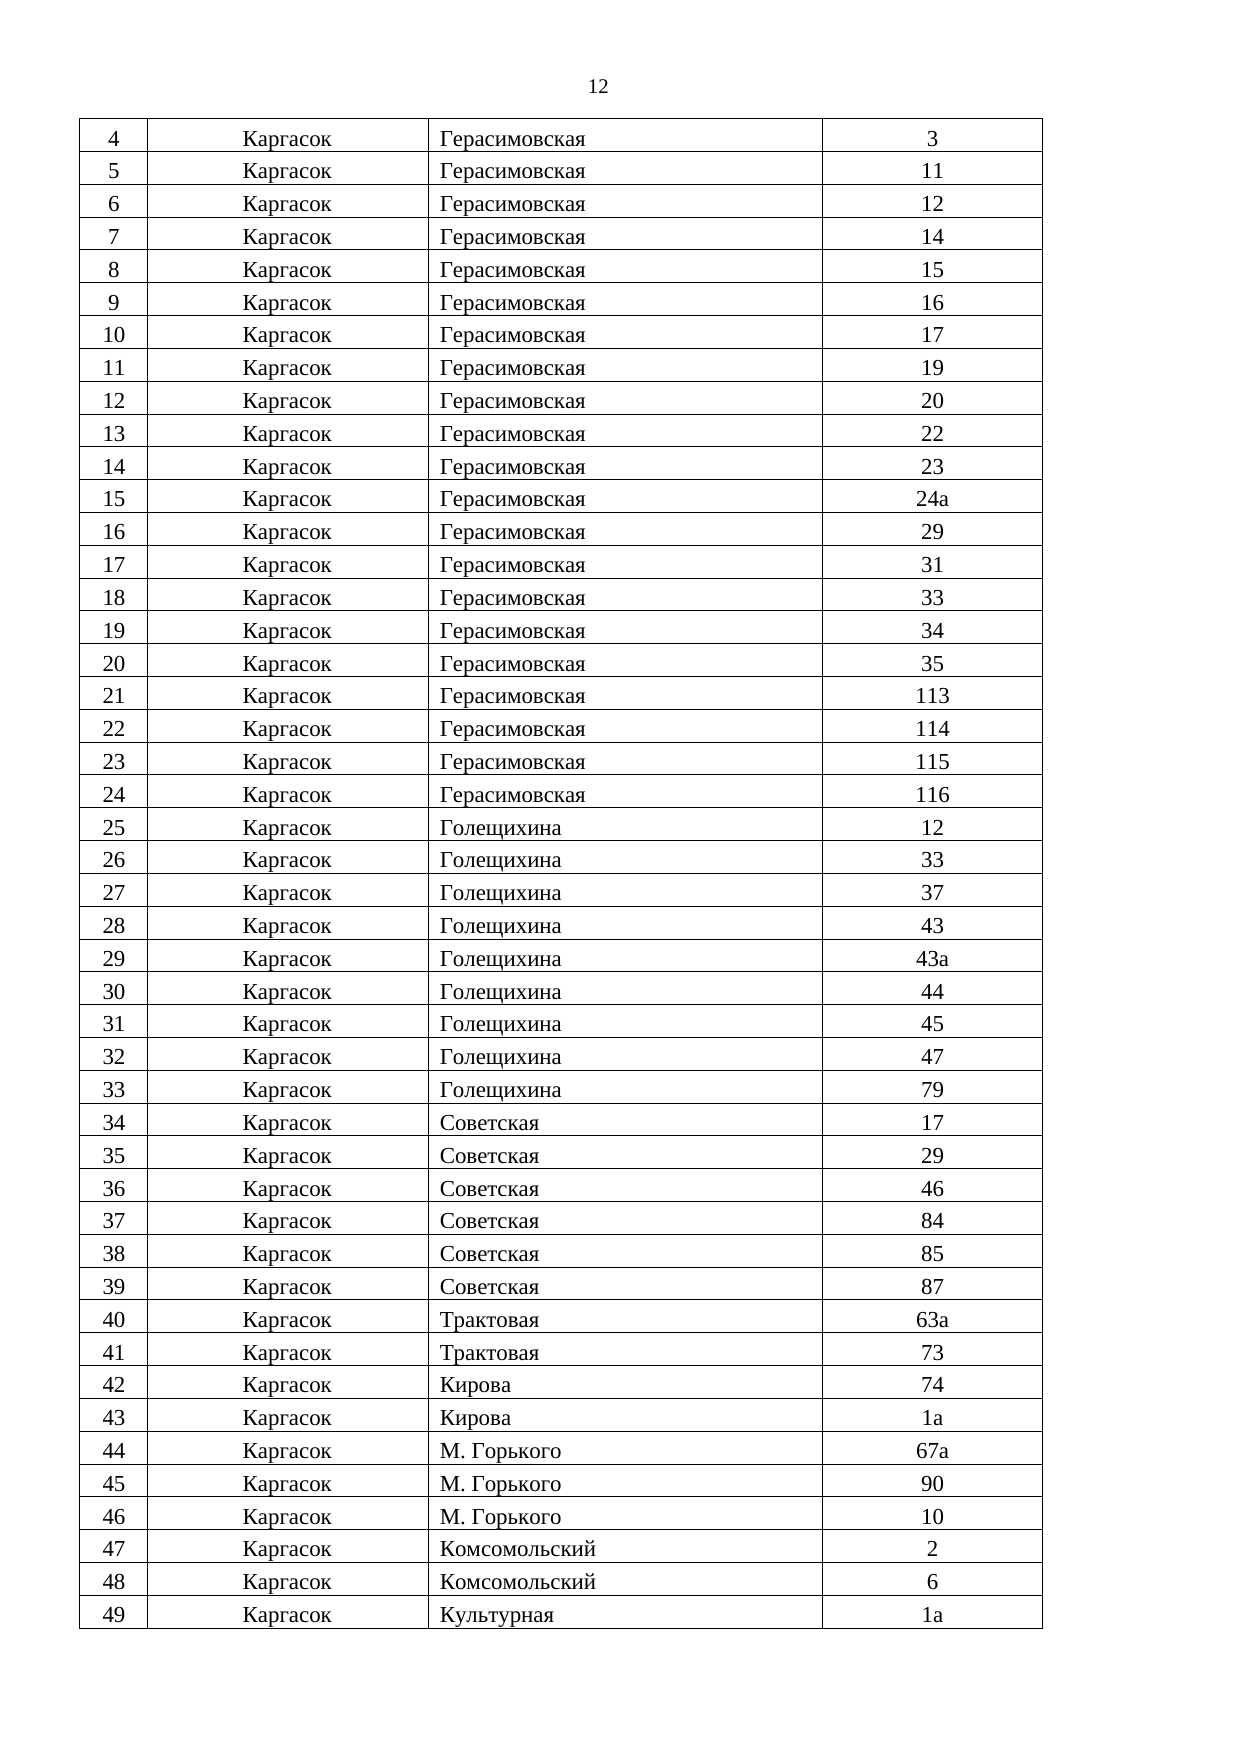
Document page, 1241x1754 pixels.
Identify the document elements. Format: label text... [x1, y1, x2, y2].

table_cell Каргасок [148, 1136, 428, 1168]
table_cell 11 [80, 349, 147, 381]
table_cell Каргасок [148, 382, 428, 413]
table_cell 16 [823, 283, 1042, 315]
table_cell Герасимовская [429, 677, 822, 709]
table_cell Герасимовская [429, 611, 822, 643]
table_cell Герасимовская [429, 710, 822, 742]
table_cell Герасимовская [429, 415, 822, 446]
table_cell 31 [80, 1005, 147, 1037]
table_cell Герасимовская [429, 316, 822, 348]
table_cell Каргасок [148, 480, 428, 512]
table_cell 15 [80, 480, 147, 512]
table_cell 113 [823, 677, 1042, 709]
table_cell Герасимовская [429, 743, 822, 774]
table_cell 39 [80, 1268, 147, 1299]
table_cell 44 [823, 972, 1042, 1004]
table_cell 6 [80, 185, 147, 217]
table_cell Каргасок [148, 1399, 428, 1431]
table_cell Каргасок [148, 644, 428, 676]
table_cell Герасимовская [429, 250, 822, 282]
table_cell 10 [80, 316, 147, 348]
table_cell 90 [823, 1465, 1042, 1496]
table_cell Голещихина [429, 1071, 822, 1102]
table_cell 17 [823, 1104, 1042, 1135]
table_cell Герасимовская [429, 579, 822, 610]
table_cell 35 [823, 644, 1042, 676]
table_cell Каргасок [148, 152, 428, 184]
table_cell Герасимовская [429, 283, 822, 315]
table_cell 47 [823, 1038, 1042, 1070]
table_cell 5 [80, 152, 147, 184]
table_cell 116 [823, 775, 1042, 807]
table_cell 41 [80, 1333, 147, 1365]
table_cell Герасимовская [429, 349, 822, 381]
table_cell 24 [80, 775, 147, 807]
table_cell Каргасок [148, 611, 428, 643]
table_cell 27 [80, 874, 147, 906]
table_cell 26 [80, 841, 147, 873]
table_cell Каргасок [148, 1333, 428, 1365]
table_cell М. Горького [429, 1465, 822, 1496]
table_cell 115 [823, 743, 1042, 774]
table_cell Каргасок [148, 1071, 428, 1102]
table_cell 10 [823, 1497, 1042, 1529]
table_cell Каргасок [148, 1432, 428, 1463]
table_cell Каргасок [148, 1497, 428, 1529]
table_cell 63а [823, 1300, 1042, 1332]
table_cell 29 [823, 1136, 1042, 1168]
table_cell 38 [80, 1235, 147, 1267]
table_cell Каргасок [148, 1038, 428, 1070]
table_cell 14 [80, 447, 147, 479]
table_cell Каргасок [148, 1465, 428, 1496]
table_cell 49 [80, 1596, 147, 1627]
table_cell Каргасок [148, 1366, 428, 1398]
table_cell 16 [80, 513, 147, 545]
table_cell 48 [80, 1563, 147, 1595]
table_cell 4 [80, 119, 147, 151]
table_cell 8 [80, 250, 147, 282]
table_cell Герасимовская [429, 119, 822, 151]
table_cell Каргасок [148, 972, 428, 1004]
table_cell 87 [823, 1268, 1042, 1299]
table_cell Трактовая [429, 1300, 822, 1332]
table_cell 33 [823, 579, 1042, 610]
table_cell Каргасок [148, 218, 428, 249]
table_cell Каргасок [148, 415, 428, 446]
table_cell 84 [823, 1202, 1042, 1234]
table_cell Каргасок [148, 316, 428, 348]
table_cell 15 [823, 250, 1042, 282]
table_cell 20 [80, 644, 147, 676]
table_cell 29 [823, 513, 1042, 545]
table_cell 6 [823, 1563, 1042, 1595]
table_cell 12 [80, 382, 147, 413]
table_cell Каргасок [148, 940, 428, 971]
table_cell Каргасок [148, 1268, 428, 1299]
table_cell Голещихина [429, 907, 822, 938]
table_cell Советская [429, 1235, 822, 1267]
table_cell 73 [823, 1333, 1042, 1365]
table_cell 37 [80, 1202, 147, 1234]
table_cell Комсомольский [429, 1563, 822, 1595]
table_cell 1а [823, 1399, 1042, 1431]
table_cell 34 [80, 1104, 147, 1135]
table_cell Каргасок [148, 743, 428, 774]
table_cell 44 [80, 1432, 147, 1463]
table_cell 30 [80, 972, 147, 1004]
table_cell Герасимовская [429, 480, 822, 512]
table_cell Каргасок [148, 907, 428, 938]
table_cell 114 [823, 710, 1042, 742]
table_cell Каргасок [148, 546, 428, 577]
table_cell 23 [80, 743, 147, 774]
table_cell Каргасок [148, 808, 428, 840]
table_cell Герасимовская [429, 513, 822, 545]
table_cell 34 [823, 611, 1042, 643]
table_cell Каргасок [148, 579, 428, 610]
table_cell Комсомольский [429, 1530, 822, 1562]
table_cell 17 [80, 546, 147, 577]
table_cell Каргасок [148, 447, 428, 479]
table_cell Герасимовская [429, 382, 822, 413]
table_cell Герасимовская [429, 546, 822, 577]
table_cell 12 [823, 808, 1042, 840]
table_cell Советская [429, 1268, 822, 1299]
table_cell Герасимовская [429, 152, 822, 184]
table_cell 14 [823, 218, 1042, 249]
table_cell 19 [80, 611, 147, 643]
table_cell Каргасок [148, 1300, 428, 1332]
table_cell Голещихина [429, 841, 822, 873]
table_cell 85 [823, 1235, 1042, 1267]
table_cell 23 [823, 447, 1042, 479]
table_cell 36 [80, 1169, 147, 1201]
table_cell 33 [80, 1071, 147, 1102]
table_cell 29 [80, 940, 147, 971]
table_cell Голещихина [429, 940, 822, 971]
table_cell Каргасок [148, 710, 428, 742]
table_cell Голещихина [429, 1005, 822, 1037]
table_cell 25 [80, 808, 147, 840]
table_cell 43 [823, 907, 1042, 938]
table_cell 33 [823, 841, 1042, 873]
table_cell Советская [429, 1136, 822, 1168]
table_cell Герасимовская [429, 644, 822, 676]
table_cell 3 [823, 119, 1042, 151]
table_cell Трактовая [429, 1333, 822, 1365]
table_cell Голещихина [429, 972, 822, 1004]
table_cell Кирова [429, 1366, 822, 1398]
table_cell Каргасок [148, 1563, 428, 1595]
table_cell 19 [823, 349, 1042, 381]
table_cell Каргасок [148, 677, 428, 709]
table_cell 31 [823, 546, 1042, 577]
table_cell 46 [80, 1497, 147, 1529]
table_cell 67а [823, 1432, 1042, 1463]
table_cell 28 [80, 907, 147, 938]
table_cell 20 [823, 382, 1042, 413]
table_cell 9 [80, 283, 147, 315]
table_cell 1а [823, 1596, 1042, 1627]
table_cell Герасимовская [429, 218, 822, 249]
table_cell Каргасок [148, 250, 428, 282]
table_cell Культурная [429, 1596, 822, 1627]
table_cell Советская [429, 1104, 822, 1135]
table_cell Герасимовская [429, 447, 822, 479]
table_cell 43 [80, 1399, 147, 1431]
table_cell Каргасок [148, 1169, 428, 1201]
table_cell 22 [823, 415, 1042, 446]
table_cell 21 [80, 677, 147, 709]
table_cell Каргасок [148, 119, 428, 151]
table_cell Каргасок [148, 1202, 428, 1234]
table_cell Кирова [429, 1399, 822, 1431]
table_cell Каргасок [148, 185, 428, 217]
table_cell Каргасок [148, 841, 428, 873]
table_cell Каргасок [148, 1104, 428, 1135]
table_cell 79 [823, 1071, 1042, 1102]
table_cell 2 [823, 1530, 1042, 1562]
table_cell 18 [80, 579, 147, 610]
table_cell 24а [823, 480, 1042, 512]
table_cell 22 [80, 710, 147, 742]
table_cell Голещихина [429, 808, 822, 840]
table_cell Каргасок [148, 1596, 428, 1627]
table_cell 13 [80, 415, 147, 446]
table_cell Каргасок [148, 349, 428, 381]
table_cell 35 [80, 1136, 147, 1168]
table_cell Герасимовская [429, 775, 822, 807]
table_cell Герасимовская [429, 185, 822, 217]
table_cell М. Горького [429, 1432, 822, 1463]
table_cell 37 [823, 874, 1042, 906]
table_cell 46 [823, 1169, 1042, 1201]
table_cell 17 [823, 316, 1042, 348]
table_cell Каргасок [148, 1530, 428, 1562]
table_cell Каргасок [148, 775, 428, 807]
table_cell 45 [80, 1465, 147, 1496]
table_cell М. Горького [429, 1497, 822, 1529]
table_cell 42 [80, 1366, 147, 1398]
table_cell Советская [429, 1169, 822, 1201]
table_cell Каргасок [148, 874, 428, 906]
table_cell 74 [823, 1366, 1042, 1398]
table_cell 47 [80, 1530, 147, 1562]
table_cell 12 [823, 185, 1042, 217]
table_cell 45 [823, 1005, 1042, 1037]
table_cell 40 [80, 1300, 147, 1332]
table_cell 11 [823, 152, 1042, 184]
table_cell Каргасок [148, 513, 428, 545]
table_cell 7 [80, 218, 147, 249]
table_cell Советская [429, 1202, 822, 1234]
table_cell Каргасок [148, 283, 428, 315]
table_cell 43а [823, 940, 1042, 971]
table_cell 32 [80, 1038, 147, 1070]
table_cell Каргасок [148, 1005, 428, 1037]
table_cell Голещихина [429, 874, 822, 906]
table_cell Голещихина [429, 1038, 822, 1070]
table_cell Каргасок [148, 1235, 428, 1267]
